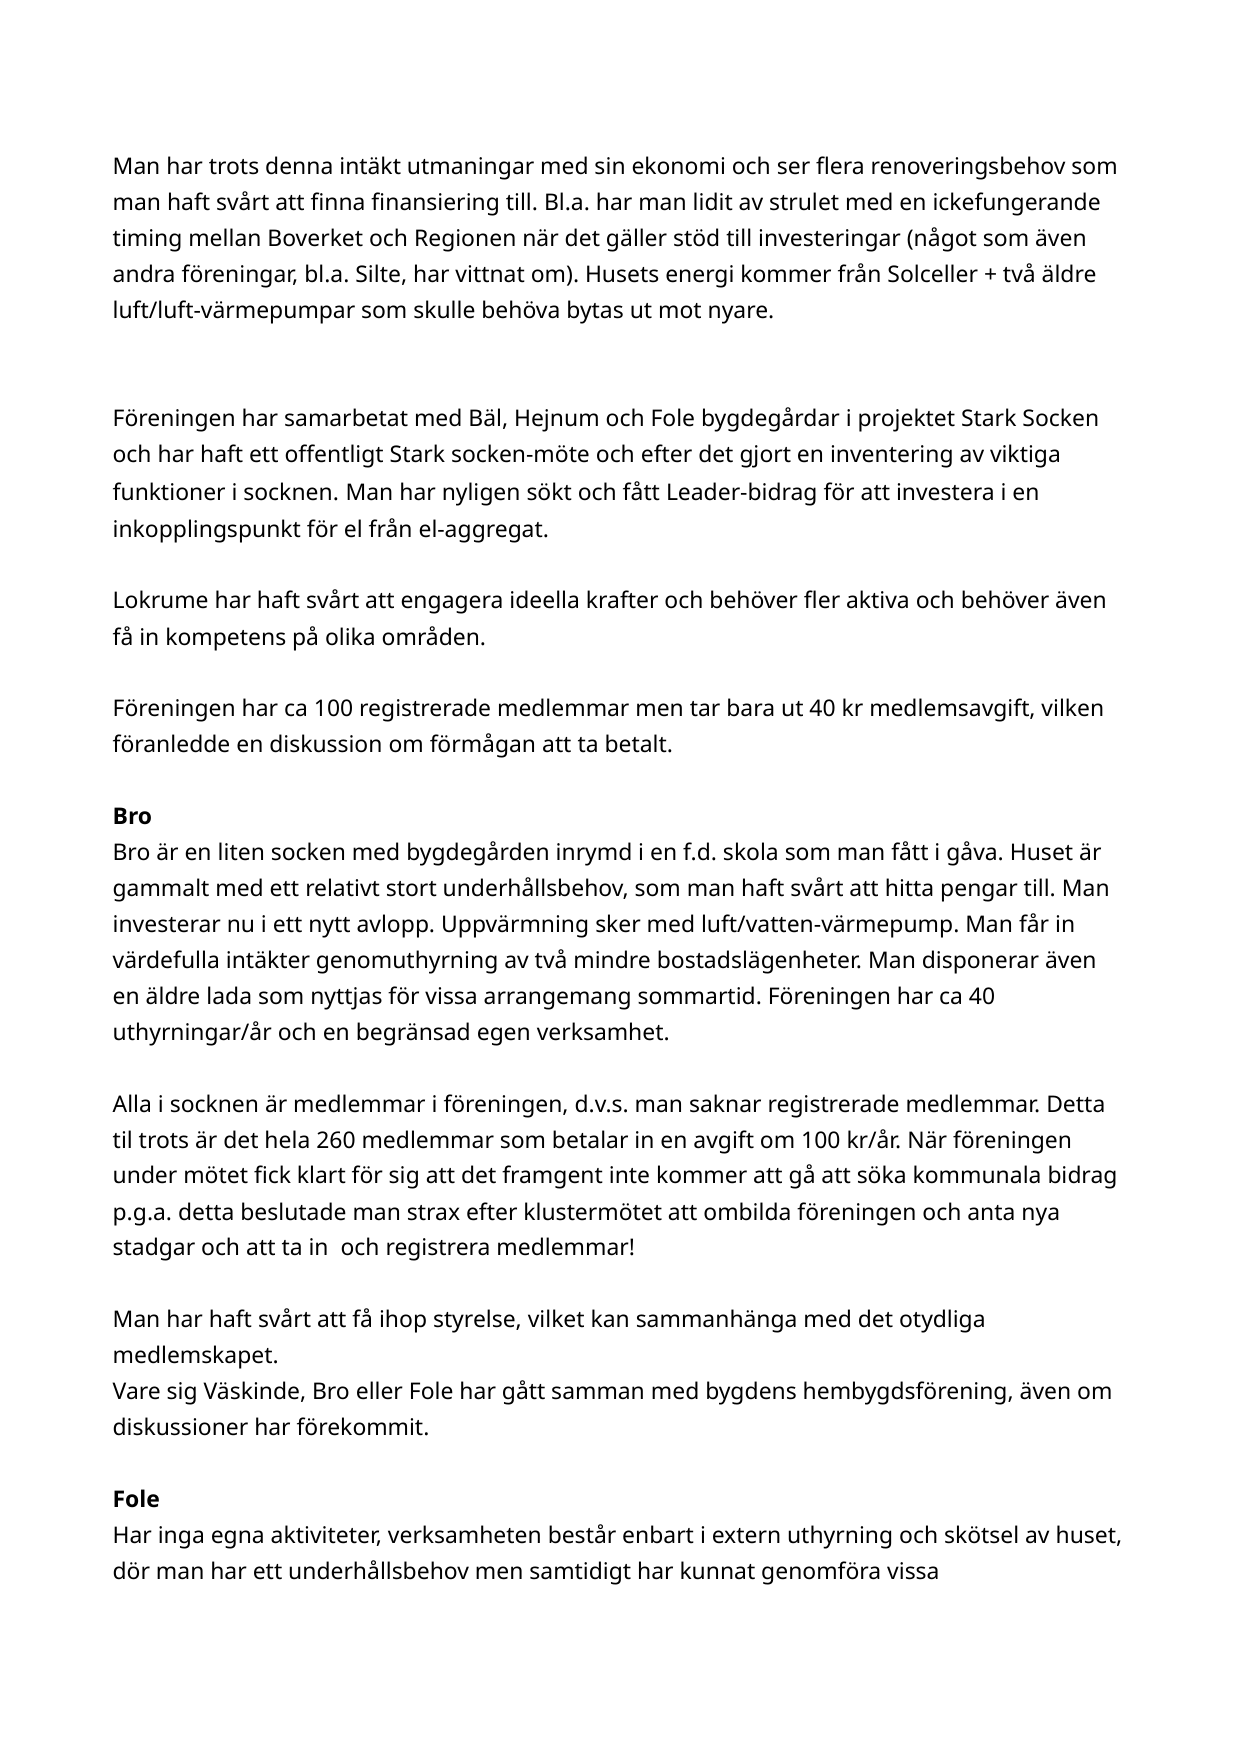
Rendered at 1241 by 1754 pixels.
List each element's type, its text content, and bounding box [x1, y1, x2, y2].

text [112, 1519, 1128, 1586]
text Bro är en liten socken med bygdegården inrymd i en f.d. skola som man fått i gåva. Huset är gammalt med ett relativt stort underhållsbehov, som man haft svårt att hitta pengar till. Man investerar nu i ett nytt avlopp. Uppvärmning sker med luft/vatten-värmepump. Man får in värdefulla intäkter genomuthyrning av två mindre bostadslägenheter. Man disponerar även en äldre lada som nyttjas för vissa arrangemang sommartid. Föreningen har ca 40 uthyrningar/år och en begränsad egen verksamhet. [112, 836, 1128, 1047]
text Man har haft svårt att få ihop styrelse, vilket kan sammanhänga med det otydliga medlemskapet. [112, 1303, 1128, 1370]
text Lokrume har haft svårt att engagera ideella krafter och behöver fler aktiva och behöver även få in kompetens på olika områden. [112, 584, 1128, 652]
text Föreningen har ca 100 registrerade medlemmar men tar bara ut 40 kr medlemsavgift, vilken föranledde en diskussion om förmågan att ta betalt. [112, 692, 1128, 759]
text Fole [112, 1483, 1128, 1514]
text Bro [112, 800, 1128, 831]
text Alla i socknen är medlemmar i föreningen, d.v.s. man saknar registrerade medlemmar. Detta til trots är det hela 260 medlemmar som betalar in en avgift om 100 kr/år. När föreningen under mötet fick klart för sig att det framgent inte kommer att gå att söka kommunala bidrag p.g.a. detta beslutade man strax efter klustermötet att ombilda föreningen och anta nya stadgar och att ta in och registrera medlemmar! [112, 1088, 1128, 1263]
text Föreningen har samarbetat med Bäl, Hejnum och Fole bygdegårdar i projektet Stark Socken och har haft ett offentligt Stark socken-möte och efter det gjort en inventering av viktiga funktioner i socknen. Man har nyligen sökt och fått Leader-bidrag för att investera i en inkopplingspunkt för el från el-aggregat. [112, 402, 1128, 544]
text Vare sig Väskinde, Bro eller Fole har gått samman med bygdens hembygdsförening, även om diskussioner har förekommit. [112, 1375, 1128, 1442]
text Man har trots denna intäkt utmaningar med sin ekonomi och ser flera renoveringsbehov som man haft svårt att finna finansiering till. Bl.a. har man lidit av strulet med en ickefungerande timing mellan Boverket och Regionen när det gäller stöd till investeringar (något som även andra föreningar, bl.a. Silte, har vittnat om). Husets energi kommer från Solceller + två äldre luft/luft-värmepumpar som skulle behöva bytas ut mot nyare. [112, 150, 1128, 325]
